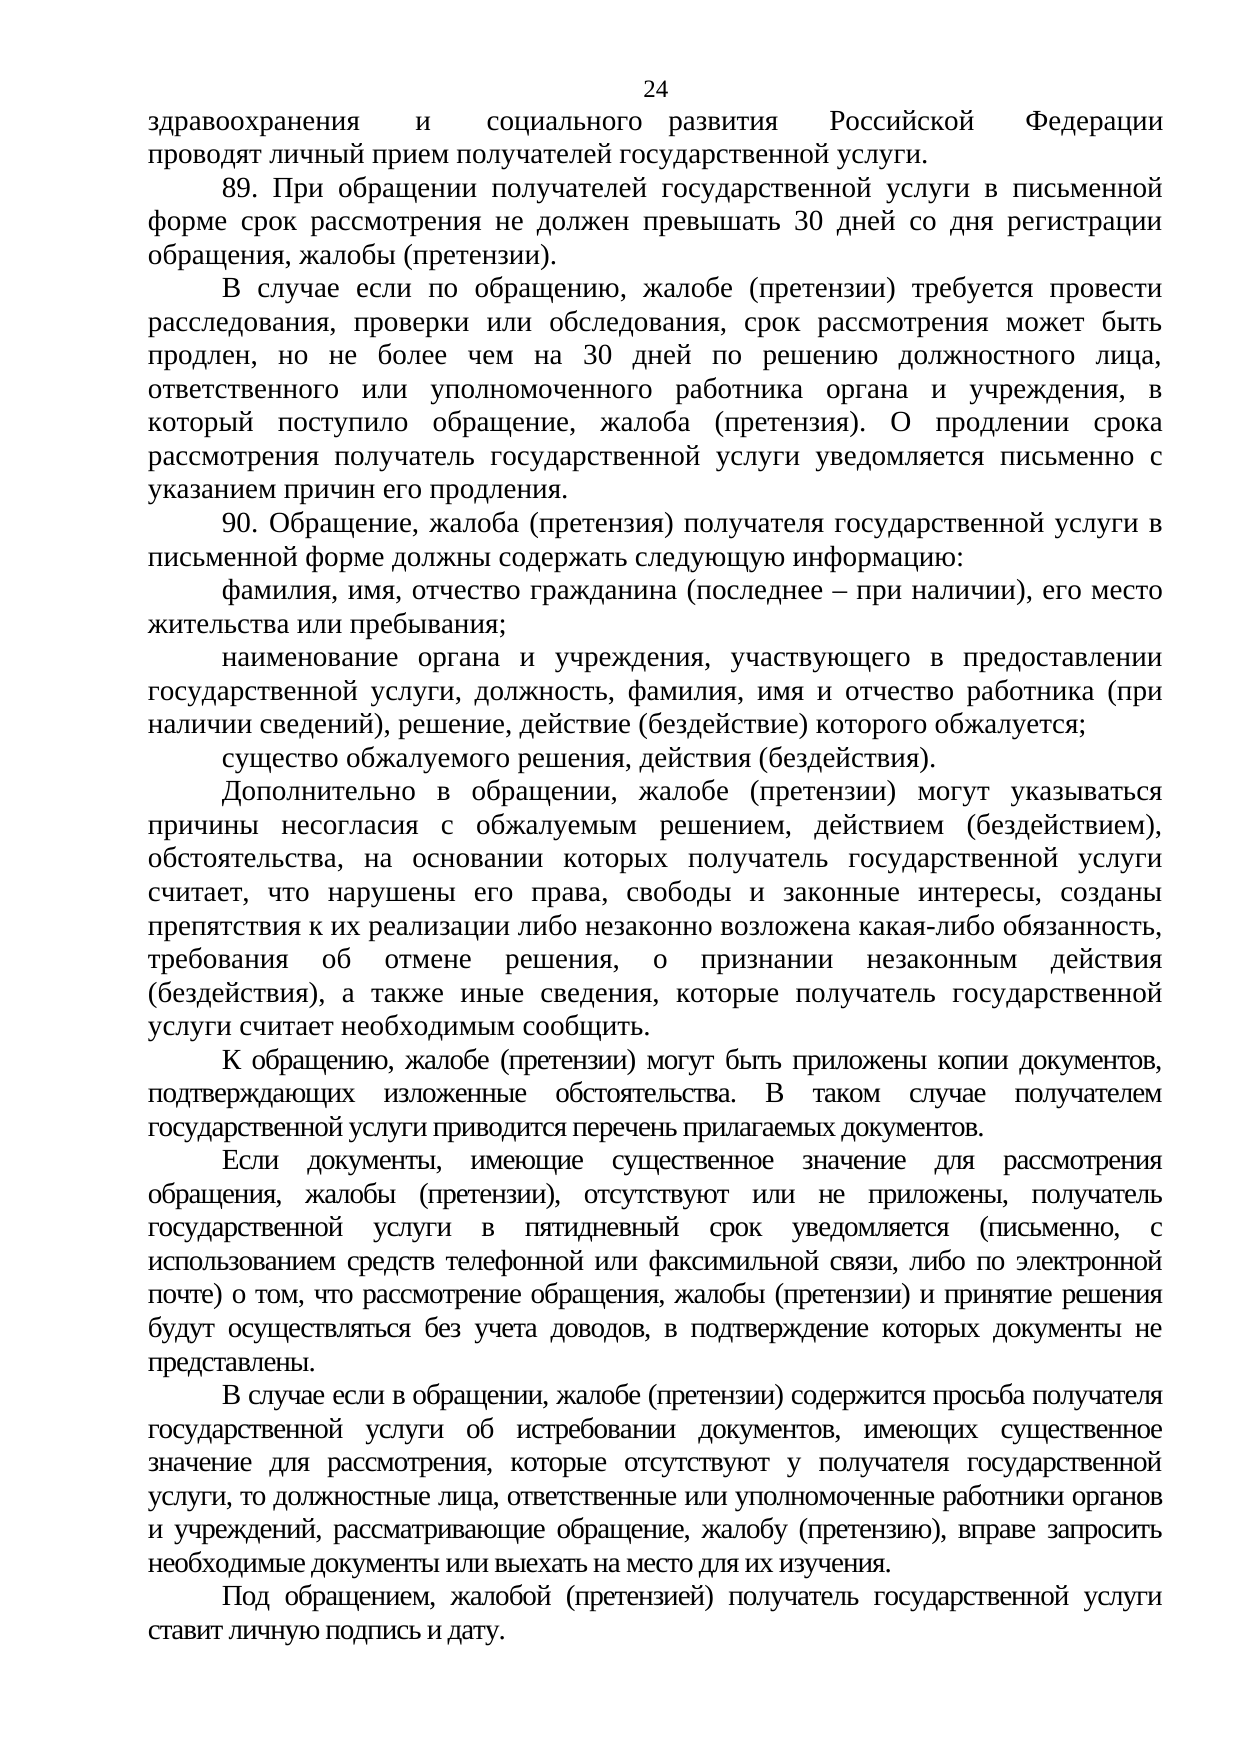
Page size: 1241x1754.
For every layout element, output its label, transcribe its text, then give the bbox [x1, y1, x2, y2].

text К обращению, жалобе (претензии) могут быть приложены копии документов, подтверждающих изложенные обстоятельства. В таком случае получателем государственной услуги приводится перечень прилагаемых документов. [148, 1042, 1163, 1142]
text Под обращением, жалобой (претензией) получатель государственной услуги ставит личную подпись и дату. [148, 1578, 1163, 1646]
text существо обжалуемого решения, действия (бездействия). [148, 740, 1163, 773]
text наименование органа и учреждения, участвующего в предоставлении государственной услуги, должность, фамилия, имя и отчество работника (при наличии сведений), решение, действие (бездействие) которого обжалуется; [148, 639, 1163, 740]
text В случае если в обращении, жалобе (претензии) содержится просьба получателя государственной услуги об истребовании документов, имеющих существенное значение для рассмотрения, которые отсутствуют у получателя государственной услуги, то должностные лица, ответственные или уполномоченные работники органов и учреждений, рассматривающие обращение, жалобу (претензию), вправе запросить необходимые документы или выехать на место для их изучения. [148, 1377, 1163, 1578]
text Если документы, имеющие существенное значение для рассмотрения обращения, жалобы (претензии), отсутствуют или не приложены, получатель государственной услуги в пятидневный срок уведомляется (письменно, с использованием средств телефонной или факсимильной связи, либо по электронной почте) о том, что рассмотрение обращения, жалобы (претензии) и принятие решения будут осуществляться без учета доводов, в подтверждение которых документы не представлены. [148, 1142, 1163, 1377]
text 89. При обращении получателей государственной услуги в письменной форме срок рассмотрения не должен превышать 30 дней со дня регистрации обращения, жалобы (претензии). [148, 170, 1163, 270]
text Дополнительно в обращении, жалобе (претензии) могут указываться причины несогласия с обжалуемым решением, действием (бездействием), обстоятельства, на основании которых получатель государственной услуги считает, что нарушены его права, свободы и законные интересы, созданы препятствия к их реализации либо незаконно возложена какая-либо обязанность, требования об отмене решения, о признании незаконным действия (бездействия), а также иные сведения, которые получатель государственной услуги считает необходимым сообщить. [148, 773, 1163, 1042]
text В случае если по обращению, жалобе (претензии) требуется провести расследования, проверки или обследования, срок рассмотрения может быть продлен, но не более чем на 30 дней по решению должностного лица, ответственного или уполномоченного работника органа и учреждения, в который поступило обращение, жалоба (претензия). О продлении срока рассмотрения получатель государственной услуги уведомляется письменно с указанием причин его продления. [148, 270, 1163, 505]
text 90. Обращение, жалоба (претензия) получателя государственной услуги в письменной форме должны содержать следующую информацию: [148, 505, 1163, 572]
text фамилия, имя, отчество гражданина (последнее – при наличии), его место жительства или пребывания; [148, 572, 1163, 639]
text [148, 103, 1163, 170]
